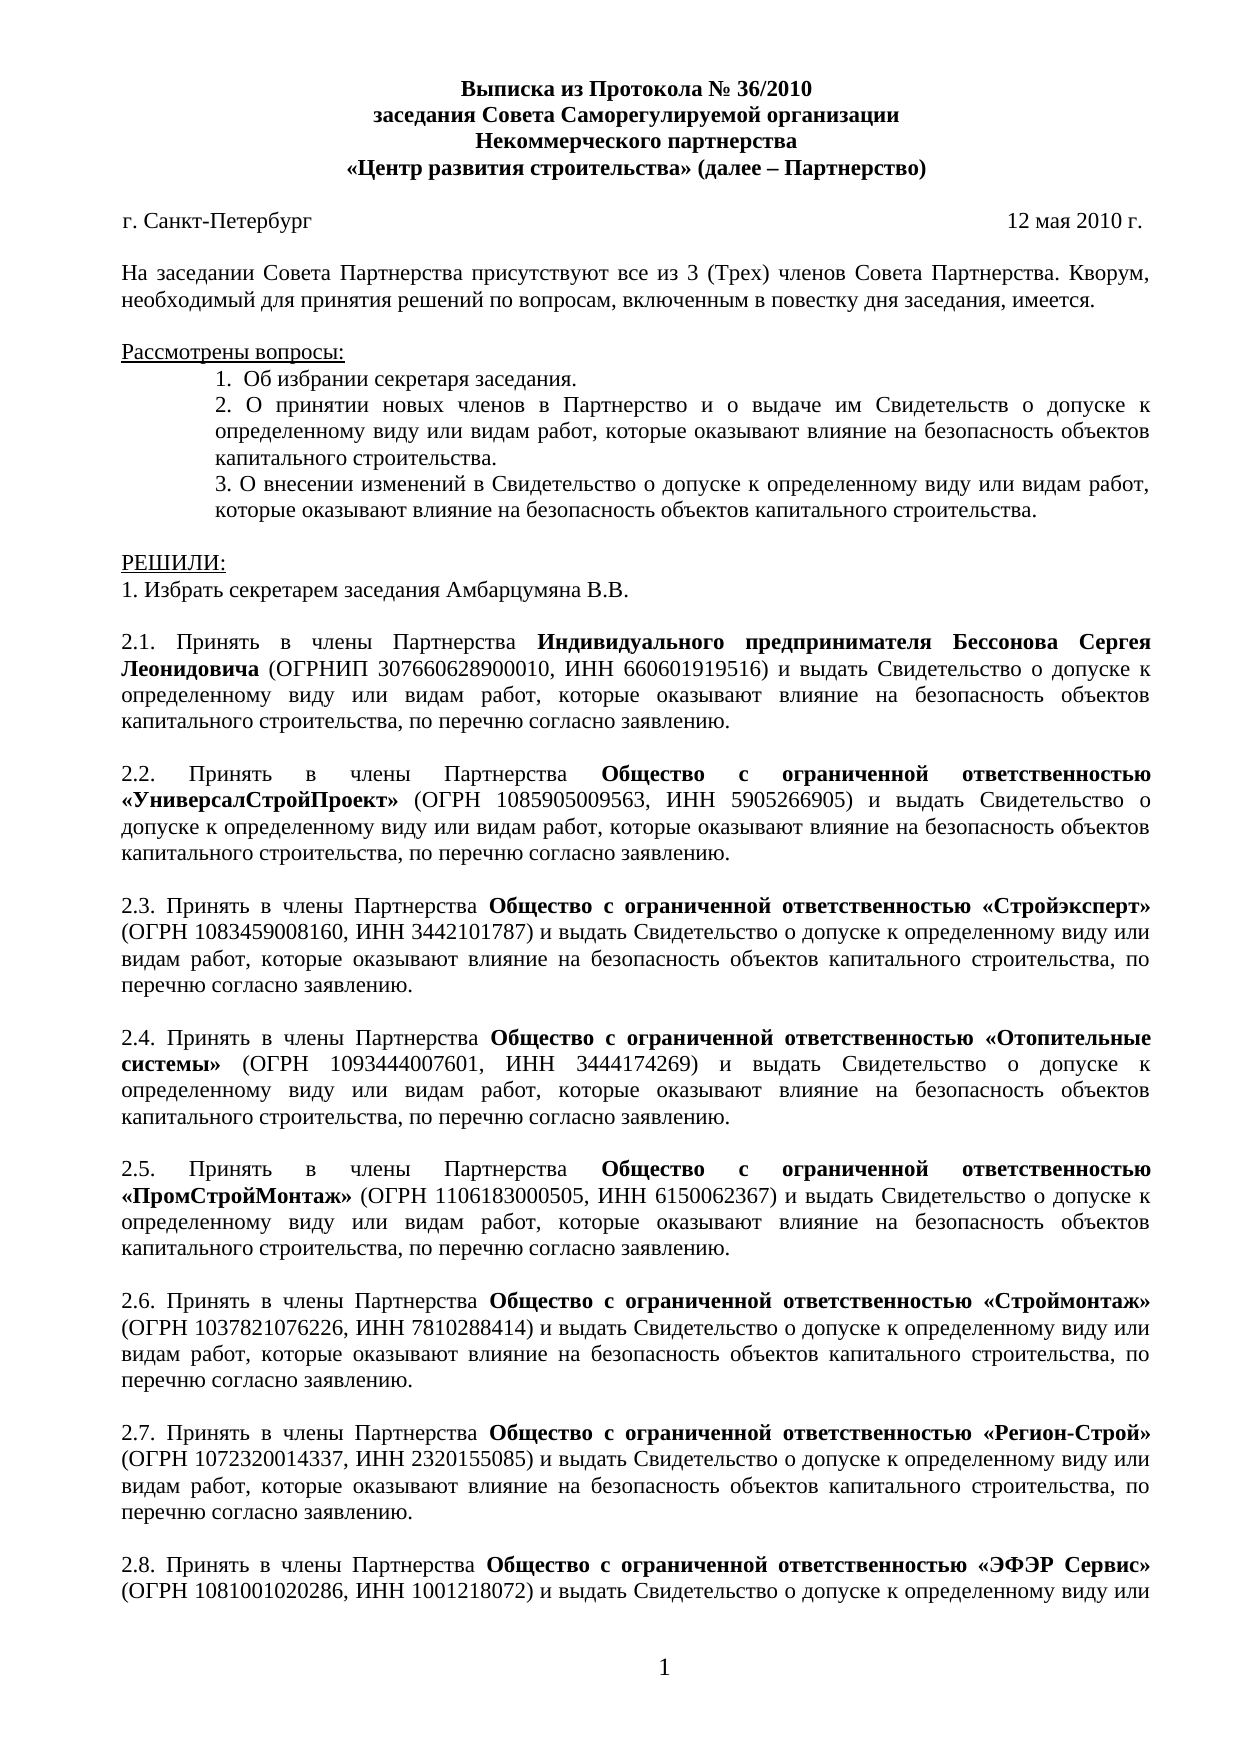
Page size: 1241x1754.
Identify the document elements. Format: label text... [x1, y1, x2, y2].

table_header г. Санкт-Петербург [111, 207, 632, 233]
text заседания Совета Саморегулируемой организации [121, 101, 1152, 128]
text Рассмотрены вопросы: [121, 338, 1152, 365]
text 1. Об избрании секретаря заседания. [215, 365, 1152, 391]
text Некоммерческого партнерства [121, 128, 1152, 154]
text 2. О принятии новых членов в Партнерство и о выдаче им Свидетельств о допуске к определенному виду или видам работ, которые оказывают влияние на безопасность объектов капитального строительства. [215, 391, 1152, 470]
text 2.2. Принять в члены Партнерства Общество с ограниченной ответственностью «УниверсалСтройПроект» (ОГРН 1085905009563, ИНН 5905266905) и выдать Свидетельство о допуске к определенному виду или видам работ, которые оказывают влияние на безопасность объектов капитального строительства, по перечню согласно заявлению. [121, 760, 1152, 866]
text Выписка из Протокола № 36/2010 [121, 75, 1152, 101]
text 1. Избрать секретарем заседания Амбарцумяна В.В. [121, 576, 1152, 602]
text 2.7. Принять в члены Партнерства Общество с ограниченной ответственностью «Регион-Строй» (ОГРН 1072320014337, ИНН 2320155085) и выдать Свидетельство о допуске к определенному виду или видам работ, которые оказывают влияние на безопасность объектов капитального строительства, по перечню согласно заявлению. [121, 1419, 1152, 1524]
table_header 12 мая 2010 г. [633, 207, 1154, 233]
text «Центр развития строительства» (далее – Партнерство) [121, 154, 1152, 180]
text 2.5. Принять в члены Партнерства Общество с ограниченной ответственностью «ПромСтройМонтаж» (ОГРН 1106183000505, ИНН 6150062367) и выдать Свидетельство о допуске к определенному виду или видам работ, которые оказывают влияние на безопасность объектов капитального строительства, по перечню согласно заявлению. [121, 1155, 1152, 1261]
text 2.4. Принять в члены Партнерства Общество с ограниченной ответственностью «Отопительные системы» (ОГРН 1093444007601, ИНН 3444174269) и выдать Свидетельство о допуске к определенному виду или видам работ, которые оказывают влияние на безопасность объектов капитального строительства, по перечню согласно заявлению. [121, 1024, 1152, 1129]
text 3. О внесении изменений в Свидетельство о допуске к определенному виду или видам работ, которые оказывают влияние на безопасность объектов капитального строительства. [215, 470, 1152, 523]
text 2.1. Принять в члены Партнерства Индивидуального предпринимателя Бессонова Сергея Леонидовича (ОГРНИП 307660628900010, ИНН 660601919516) и выдать Свидетельство о допуске к определенному виду или видам работ, которые оказывают влияние на безопасность объектов капитального строительства, по перечню согласно заявлению. [121, 628, 1152, 734]
text На заседании Совета Партнерства присутствуют все из 3 (Трех) членов Совета Партнерства. Кворум, необходимый для принятия решений по вопросам, включенным в повестку дня заседания, имеется. [121, 259, 1152, 312]
text 2.3. Принять в члены Партнерства Общество с ограниченной ответственностью «Стройэксперт» (ОГРН 1083459008160, ИНН 3442101787) и выдать Свидетельство о допуске к определенному виду или видам работ, которые оказывают влияние на безопасность объектов капитального строительства, по перечню согласно заявлению. [121, 892, 1152, 997]
text РЕШИЛИ: [121, 549, 1152, 576]
text 2.6. Принять в члены Партнерства Общество с ограниченной ответственностью «Строймонтаж» (ОГРН 1037821076226, ИНН 7810288414) и выдать Свидетельство о допуске к определенному виду или видам работ, которые оказывают влияние на безопасность объектов капитального строительства, по перечню согласно заявлению. [121, 1287, 1152, 1393]
